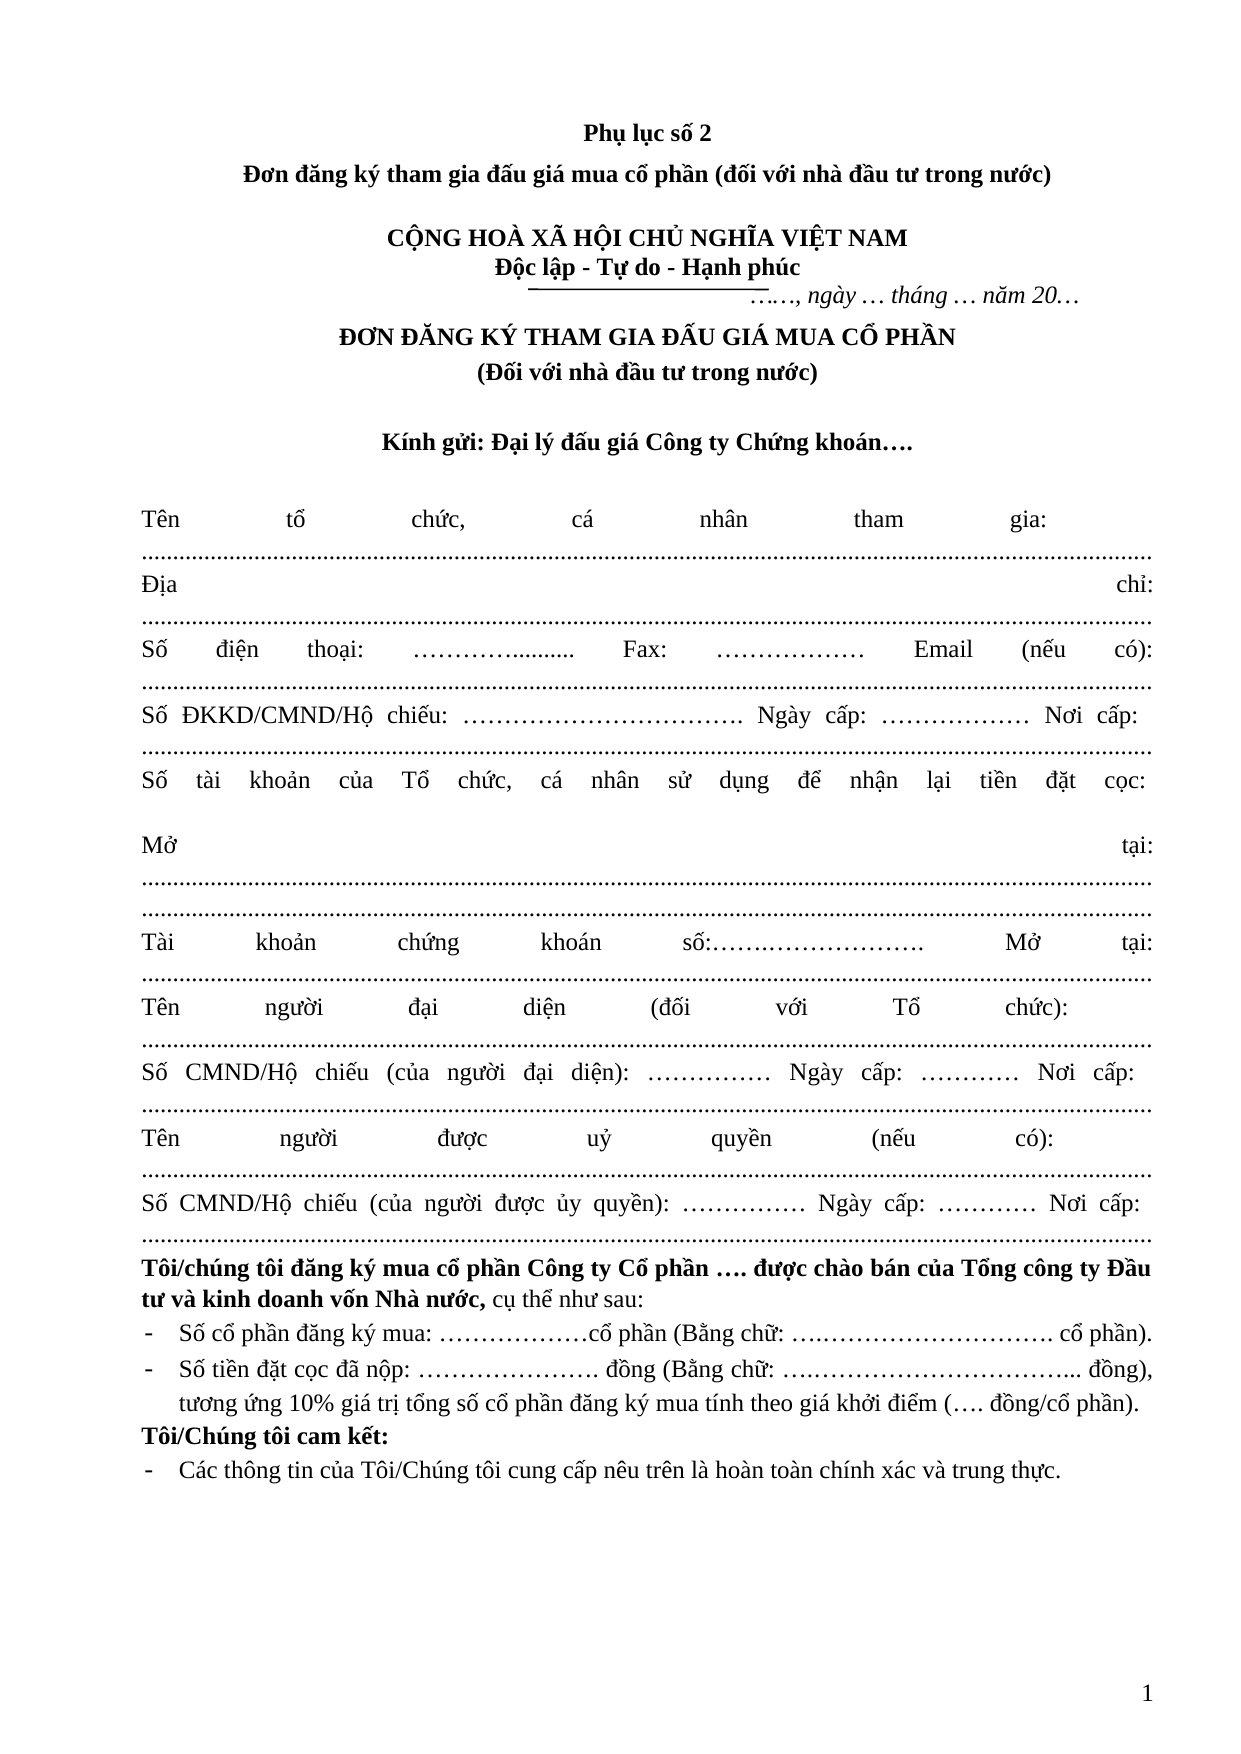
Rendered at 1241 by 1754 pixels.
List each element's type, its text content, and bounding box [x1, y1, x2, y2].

text Số điện thoại: ………….......... Fax: ……………… Email (nếu có): [141, 634, 1153, 695]
text Tôi/Chúng tôi cam kết: [141, 1421, 1153, 1450]
text Đơn đăng ký tham gia đấu giá mua cổ phần (đối với nhà đầu tư trong nước) [141, 159, 1153, 188]
text Phụ lục số 2 [141, 118, 1153, 147]
text Số ĐKKD/CMND/Hộ chiếu: ……………………………. Ngày cấp: ……………… Nơi cấp: [141, 700, 1153, 760]
text Số CMND/Hộ chiếu (của người đại diện): …………… Ngày cấp: ………… Nơi cấp: [141, 1057, 1153, 1118]
text Tên người được uỷ quyền (nếu có): [141, 1123, 1153, 1183]
text Số CMND/Hộ chiếu (của người được ủy quyền): …………… Ngày cấp: ………… Nơi cấp: [141, 1188, 1153, 1248]
text Kính gửi: Đại lý đấu giá Công ty Chứng khoán…. [141, 427, 1153, 456]
text Mở tại: [141, 830, 1153, 922]
text CỘNG HOÀ XÃ HỘI CHỦ NGHĨA VIỆT NAM Độc lập - Tự do - Hạnh phúc ……, ngày … tháng … năm 20… [141, 223, 1153, 309]
list Số tiền đặt cọc đã nộp: …………………. đồng (Bằng chữ: ….…………………………... đồng), tương ứng 10% giá trị tổng số cổ phần đăng ký mua tính theo giá khởi điểm (…. đồng/cổ phần). [141, 1354, 1153, 1417]
text Số tài khoản của Tổ chức, cá nhân sử dụng để nhận lại tiền đặt cọc: [141, 765, 1153, 825]
text Tài khoản chứng khoán số:…….………………. Mở tại: [141, 927, 1153, 987]
text Tên tổ chức, cá nhân tham gia: [141, 504, 1153, 564]
text Địa chỉ: [141, 569, 1153, 630]
text ĐƠN ĐĂNG KÝ THAM GIA ĐẤU GIÁ MUA CỔ PHẦN [141, 322, 1153, 351]
list Số cổ phần đăng ký mua: ………………cổ phần (Bằng chữ: ….………………………. cổ phần). [141, 1318, 1153, 1349]
text Tên người đại diện (đối với Tổ chức): [141, 992, 1153, 1052]
text (Đối với nhà đầu tư trong nước) [141, 357, 1153, 386]
list Các thông tin của Tôi/Chúng tôi cung cấp nêu trên là hoàn toàn chính xác và trung thực. [141, 1455, 1153, 1486]
text Tôi/chúng tôi đăng ký mua cổ phần Công ty Cổ phần …. được chào bán của Tổng công ty Đầu tư và kinh doanh vốn Nhà nước, cụ thể như sau: [141, 1253, 1153, 1313]
